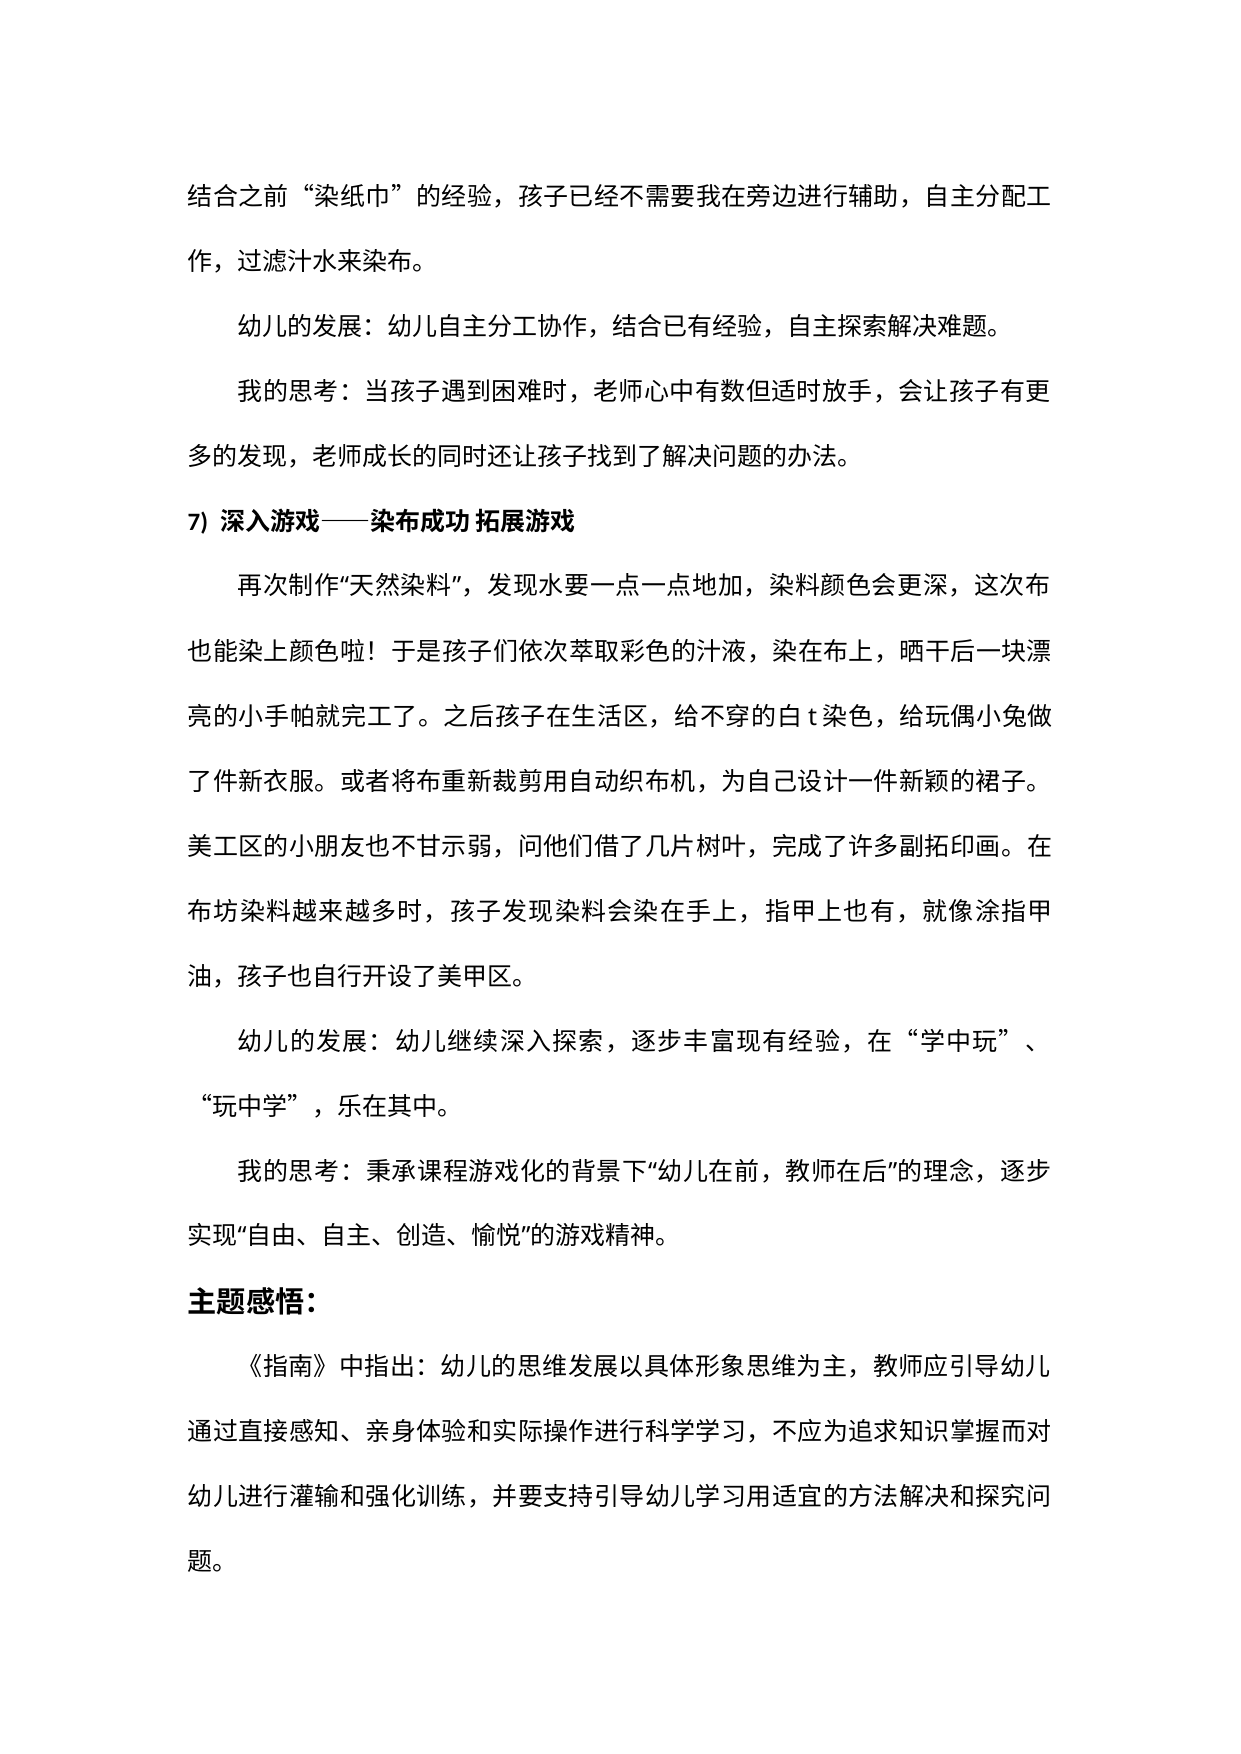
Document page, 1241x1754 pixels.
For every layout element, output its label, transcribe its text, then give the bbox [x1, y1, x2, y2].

list 幼儿的发展：幼儿继续深入探索，逐步丰富现有经验，在“学中玩”、“玩中学”，乐在其中。 [187, 1007, 1053, 1137]
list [187, 162, 1053, 292]
list 主题感悟： [187, 1267, 1053, 1332]
list 我的思考：当孩子遇到困难时，老师心中有数但适时放手，会让孩子有更多的发现，老师成长的同时还让孩子找到了解决问题的办法。 [187, 357, 1053, 487]
list 我的思考：秉承课程游戏化的背景下“幼儿在前，教师在后”的理念，逐步实现“自由、自主、创造、愉悦”的游戏精神。 [187, 1137, 1053, 1267]
text 《指南》中指出：幼儿的思维发展以具体形象思维为主，教师应引导幼儿通过直接感知、亲身体验和实际操作进行科学学习，不应为追求知识掌握而对幼儿进行灌输和强化训练，并要支持引导幼儿学习用适宜的方法解决和探究问题。 [187, 1332, 1053, 1592]
list 再次制作“天然染料”，发现水要一点一点地加，染料颜色会更深，这次布也能染上颜色啦！于是孩子们依次萃取彩色的汁液，染在布上，晒干后一块漂亮的小手帕就完工了。之后孩子在生活区，给不穿的白t染色，给玩偶小兔做了件新衣服。或者将布重新裁剪用自动织布机，为自己设计一件新颖的裙子。美工区的小朋友也不甘示弱，问他们借了几片树叶，完成了许多副拓印画。在布坊染料越来越多时，孩子发现染料会染在手上，指甲上也有，就像涂指甲油，孩子也自行开设了美甲区。 [187, 552, 1053, 1007]
list 幼儿的发展：幼儿自主分工协作，结合已有经验，自主探索解决难题。 [187, 292, 1053, 357]
list 深入游戏——染布成功 拓展游戏 [187, 487, 1053, 552]
